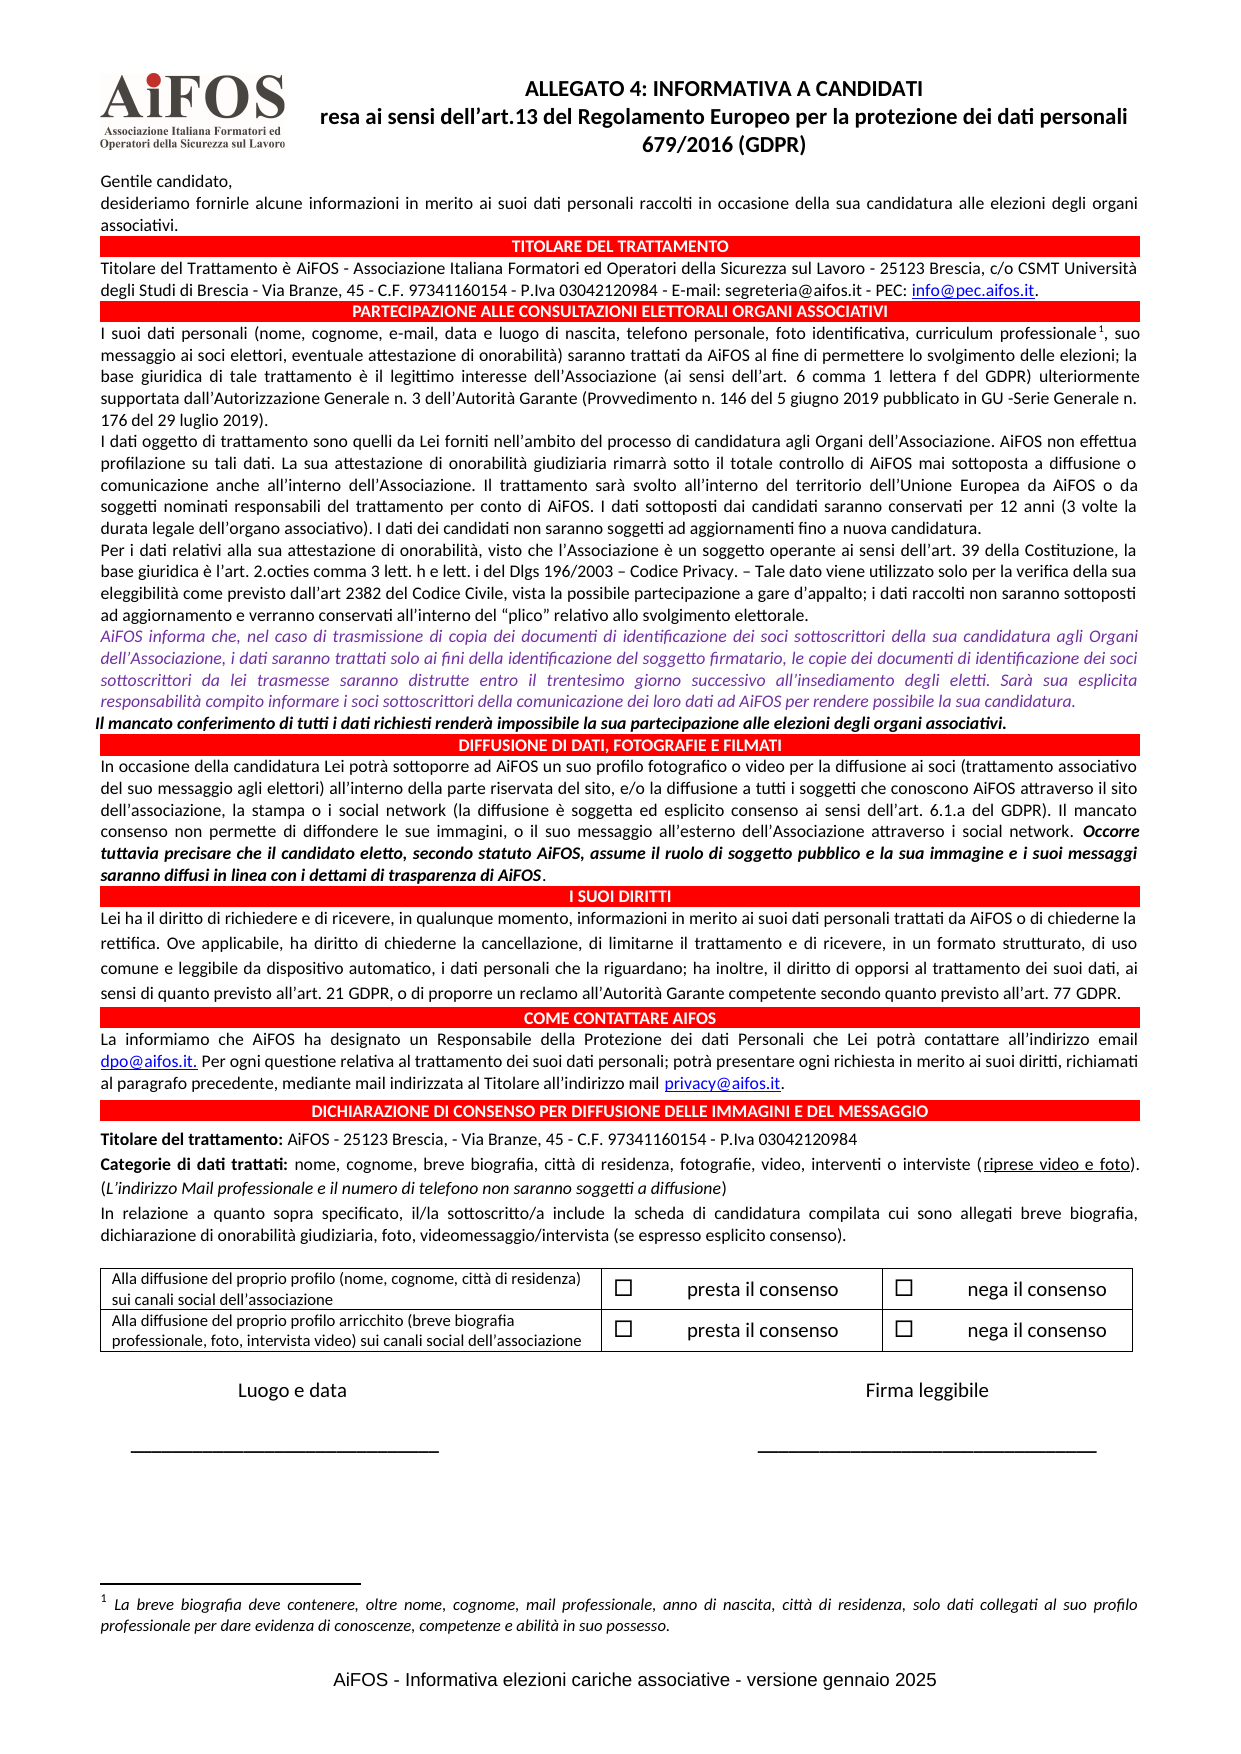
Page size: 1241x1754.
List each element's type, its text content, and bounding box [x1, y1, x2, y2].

subtitle COME CONTATTARE AiFOS [100, 1007, 1140, 1028]
text Categorie di dati trattati: nome, cognome, breve biografia, città di residenza, fotografie, video, interventi o interviste (riprese video e foto). (L’indirizzo Mail professionale e il numero di telefono non saranno soggetti a diffusione) [100, 1153, 1140, 1199]
text Titolare del Trattamento è AiFOS - Associazione Italiana Formatori ed Operatori della Sicurezza sul Lavoro - 25123 Brescia, c/o CSMT Università degli Studi di Brescia - Via Branze, 45 - C.F. 97341160154 - P.Iva 03042120984 - E-mail: segreteria@aifos.it - PEC: info@pec.aifos.it. [100, 257, 1140, 301]
text In relazione a quanto sopra specificato, il/la sottoscritto/a include la scheda di candidatura compilata cui sono allegati breve biografia, dichiarazione di onorabilità giudiziaria, foto, videomessaggio/intervista (se espresso esplicito consenso). [100, 1202, 1140, 1246]
picture [100, 73, 285, 150]
text La informiamo che AiFOS ha designato un Responsabile della Protezione dei dati Personali che Lei potrà contattare all’indirizzo email dpo@aifos.it. Per ogni questione relativa al trattamento dei suoi dati personali; potrà presentare ogni richiesta in merito ai suoi diritti, richiamati al paragrafo precedente, mediante mail indirizzata al Titolare all’indirizzo mail privacy@aifos.it. [100, 1028, 1140, 1093]
text Per i dati relativi alla sua attestazione di onorabilità, visto che l’Associazione è un soggetto operante ai sensi dell’art. 39 della Costituzione, la base giuridica è l’art. 2.octies comma 3 lett. h e lett. i del Dlgs 196/2003 – Codice Privacy. – Tale dato viene utilizzato solo per la verifica della sua eleggibilità come previsto dall’art 2382 del Codice Civile, vista la possibile partecipazione a gare d’appalto; i dati raccolti non saranno sottoposti ad aggiornamento e verranno conservati all’interno del “plico” relativo allo svolgimento elettorale. [100, 539, 1140, 626]
table_header Alla diffusione del proprio profilo (nome, cognome, città di residenza) sui canali social dell’associazione [101, 1269, 601, 1309]
text ______________________________ _________________________________ [71, 1431, 1163, 1456]
subtitle I SUOI DIRITTI [100, 886, 1140, 907]
subtitle TITOLARE DEL TRATTAMENTO [100, 236, 1140, 257]
text Il mancato conferimento di tutti i dati richiesti renderà impossibile la sua partecipazione alle elezioni degli organi associativi. [71, 712, 1163, 734]
text In occasione della candidatura Lei potrà sottoporre ad AiFOS un suo profilo fotografico o video per la diffusione ai soci (trattamento associativo del suo messaggio agli elettori) all’interno della parte riservata del sito, e/o la diffusione a tutti i soggetti che conoscono AiFOS attraverso il sito dell’associazione, la stampa o i social network (la diffusione è soggetta ed esplicito consenso ai sensi dell’art. 6.1.a del GDPR). Il mancato consenso non permette di diffondere le sue immagini, o il suo messaggio all’esterno dell’Associazione attraverso i social network. Occorre tuttavia precisare che il candidato eletto, secondo statuto AiFOS, assume il ruolo di soggetto pubblico e la sua immagine e i suoi messaggi saranno diffusi in linea con i dettami di trasparenza di AiFOS. [100, 756, 1140, 886]
text desideriamo fornirle alcune informazioni in merito ai suoi dati personali raccolti in occasione della sua candidatura alle elezioni degli organi associativi. [100, 192, 1140, 236]
subtitle PARTECIPAZIONE ALLE CONSULTAZIONI ELETTORALI ORGANI ASSOCIATIVI [100, 301, 1140, 322]
table_cell Alla diffusione del proprio profilo arricchito (breve biografia professionale, foto, intervista video) sui canali social dell’associazione [101, 1310, 601, 1351]
text Lei ha il diritto di richiedere e di ricevere, in qualunque momento, informazioni in merito ai suoi dati personali trattati da AiFOS o di chiederne la rettifica. Ove applicabile, ha diritto di chiederne la cancellazione, di limitarne il trattamento e di ricevere, in un formato strutturato, di uso comune e leggibile da dispositivo automatico, i dati personali che la riguardano; ha inoltre, il diritto di opporsi al trattamento dei suoi dati, ai sensi di quanto previsto all’art. 21 GDPR, o di proporre un reclamo all’Autorità Garante competente secondo quanto previsto all’art. 77 GDPR. [100, 907, 1140, 1004]
table_cell presta il consenso [602, 1310, 882, 1351]
text Titolare del trattamento: AiFOS - 25123 Brescia, - Via Branze, 45 - C.F. 97341160154 - P.Iva 03042120984 [100, 1128, 1140, 1149]
text AiFOS informa che, nel caso di trasmissione di copia dei documenti di identificazione dei soci sottoscrittori della sua candidatura agli Organi dell’Associazione, i dati saranno trattati solo ai fini della identificazione del soggetto firmatario, le copie dei documenti di identificazione dei soci sottoscrittori da lei trasmesse saranno distrutte entro il trentesimo giorno successivo all’insediamento degli eletti. Sarà sua esplicita responsabilità compito informare i soci sottoscrittori della comunicazione dei loro dati ad AiFOS per rendere possibile la sua candidatura. [100, 626, 1140, 712]
subtitle DIFFUSIONE DI DATI, FOTOGRAFIE E FILMATI [100, 734, 1140, 756]
table_header presta il consenso [602, 1269, 882, 1309]
text Luogo e data Firma leggibile [71, 1377, 1163, 1403]
text I suoi dati personali (nome, cognome, e-mail, data e luogo di nascita, telefono personale, foto identificativa, curriculum professionale, suo messaggio ai soci elettori, eventuale attestazione di onorabilità) saranno trattati da AiFOS al fine di permettere lo svolgimento delle elezioni; la base giuridica di tale trattamento è il legittimo interesse dell’Associazione (ai sensi dell’art. 6 comma 1 lettera f del GDPR) ulteriormente supportata dall’Autorizzazione Generale n. 3 dell’Autorità Garante (Provvedimento n. 146 del 5 giugno 2019 pubblicato in GU -Serie Generale n. 176 del 29 luglio 2019). [100, 322, 1140, 431]
text I dati oggetto di trattamento sono quelli da Lei forniti nell’ambito del processo di candidatura agli Organi dell’Associazione. AiFOS non effettua profilazione su tali dati. La sua attestazione di onorabilità giudiziaria rimarrà sotto il totale controllo di AiFOS mai sottoposta a diffusione o comunicazione anche all’interno dell’Associazione. Il trattamento sarà svolto all’interno del territorio dell’Unione Europea da AiFOS o da soggetti nominati responsabili del trattamento per conto di AiFOS. I dati sottoposti dai candidati saranno conservati per 12 anni (3 volte la durata legale dell’organo associativo). I dati dei candidati non saranno soggetti ad aggiornamenti fino a nuova candidatura. [100, 431, 1140, 539]
table_cell nega il consenso [883, 1310, 1132, 1351]
subtitle DICHIARAZIONE DI CONSENSO PER DIFFUSIONE DELLE IMMAGINI E DEL MESSAGGIO [100, 1100, 1140, 1121]
table_header nega il consenso [883, 1269, 1132, 1309]
text Gentile candidato, [100, 171, 1140, 192]
